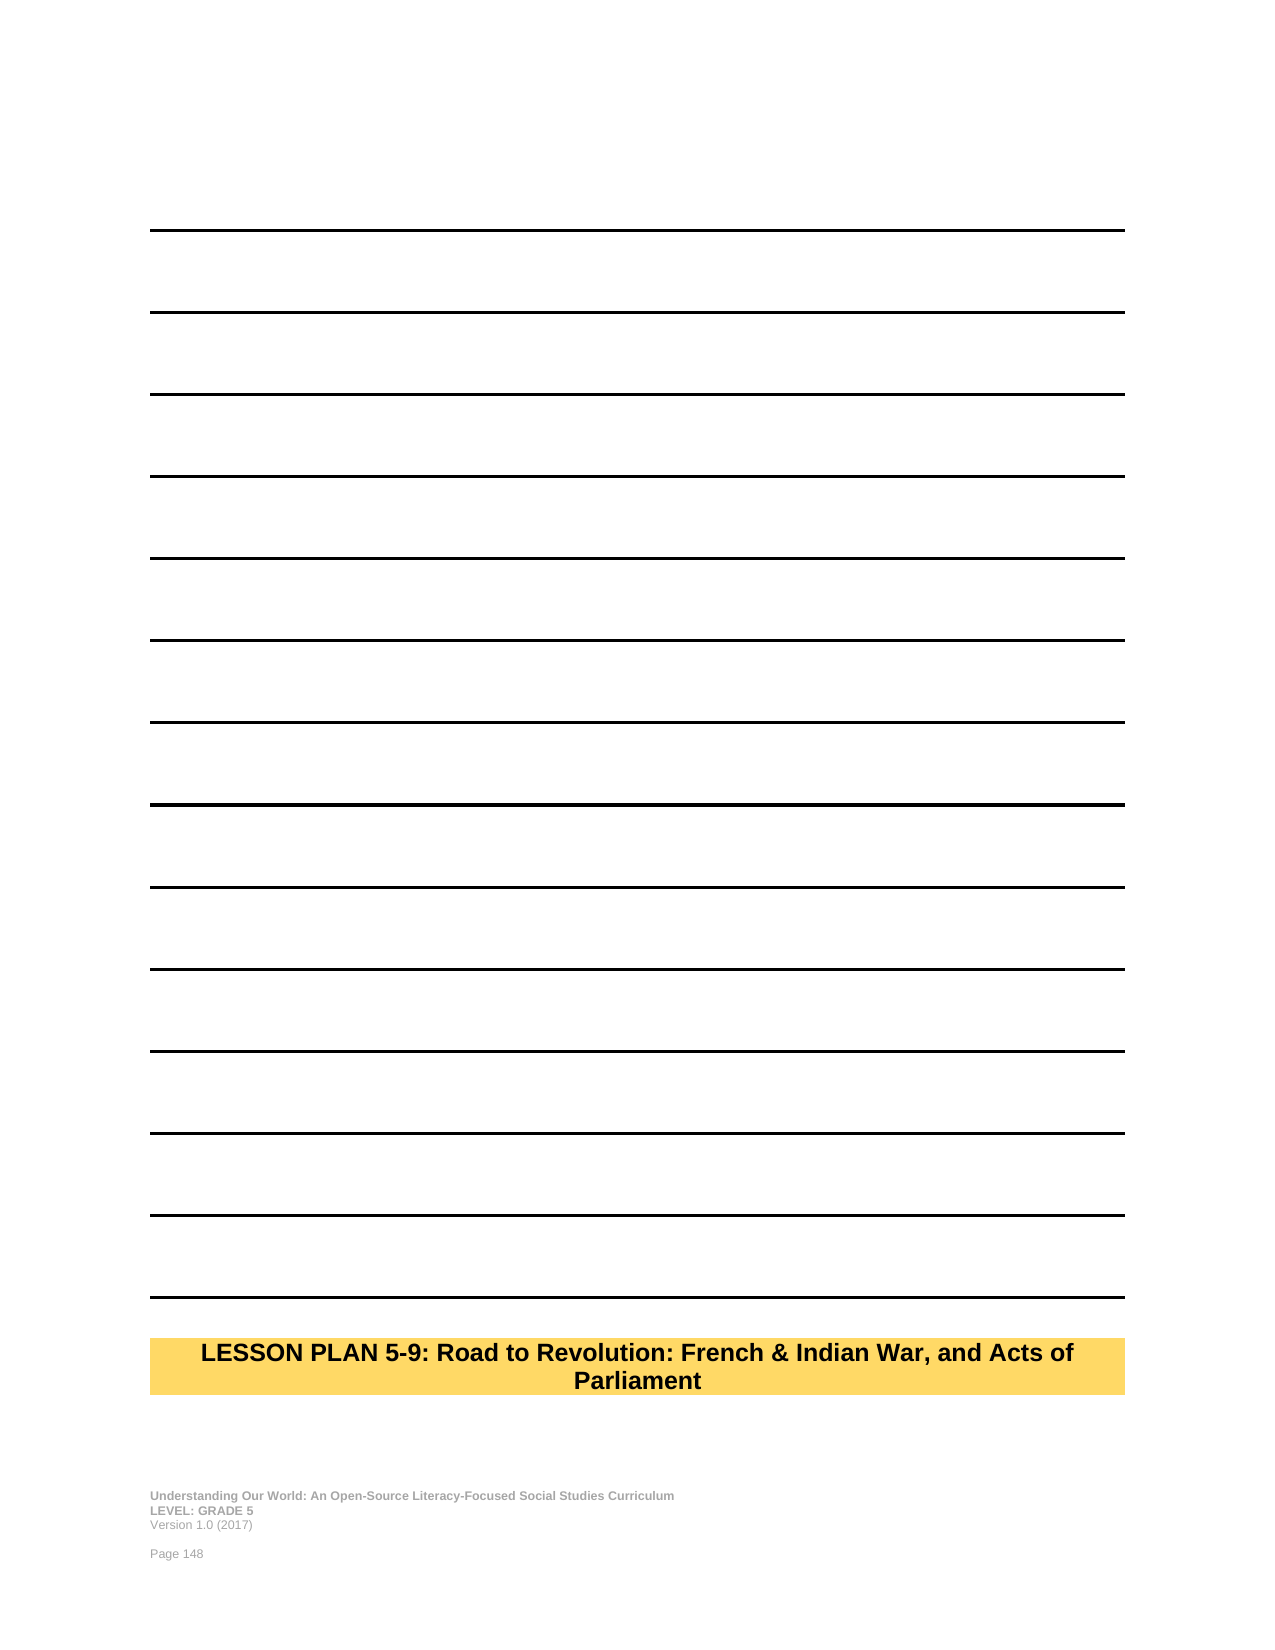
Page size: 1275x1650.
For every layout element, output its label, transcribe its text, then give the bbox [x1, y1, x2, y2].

text LESSON PLAN 5-9: Road to Revolution: French & Indian War, and Acts of Parliament [150, 1338, 1125, 1395]
